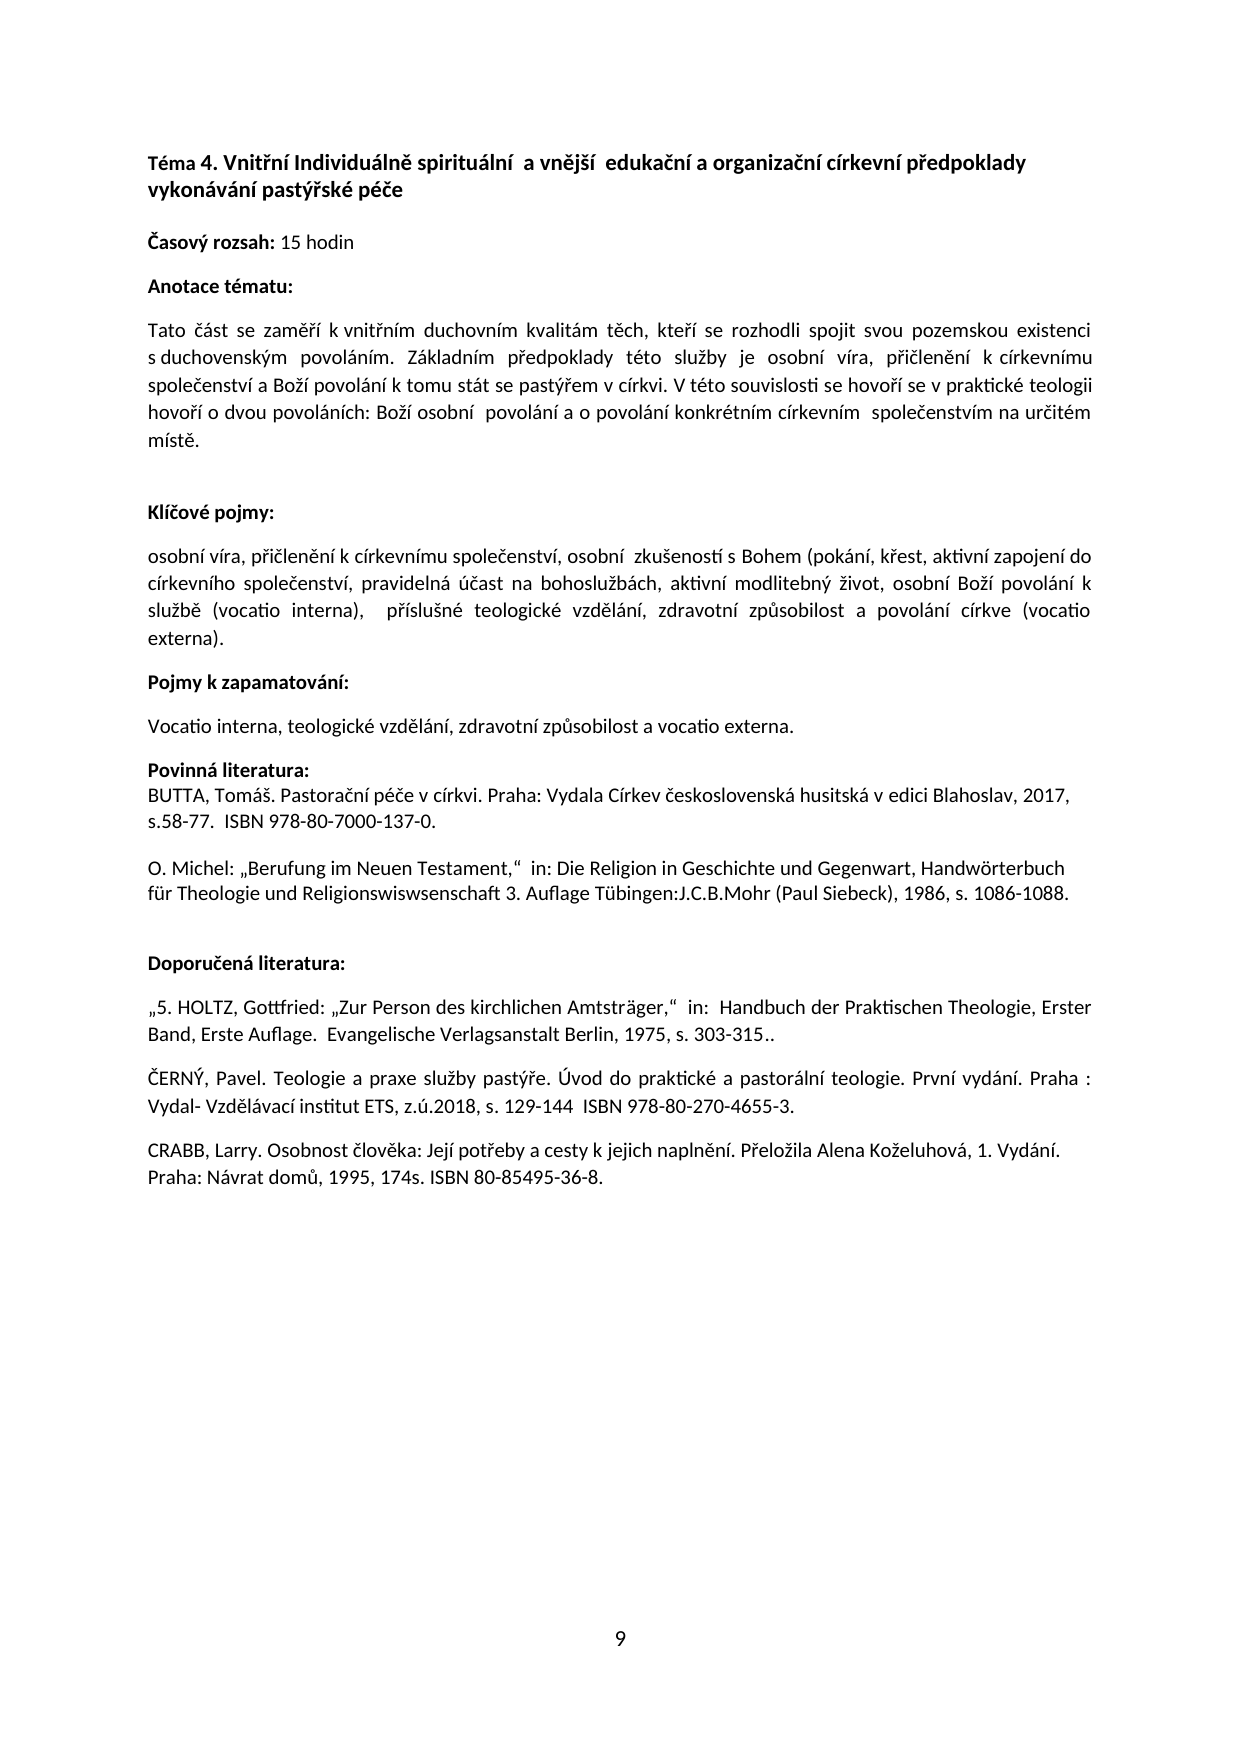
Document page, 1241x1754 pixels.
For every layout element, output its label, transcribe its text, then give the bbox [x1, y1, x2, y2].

text Vocatio interna, teologické vzdělání, zdravotní způsobilost a vocatio externa. [148, 713, 1093, 739]
text Časový rozsah: 15 hodin [148, 229, 1093, 254]
text ČERNÝ, Pavel. Teologie a praxe služby pastýře. Úvod do praktické a pastorální teologie. První vydání. Praha : Vydal- Vzdělávací institut ETS, z.ú.2018, s. 129-144 ISBN 978-80-270-4655-3. [148, 1066, 1093, 1118]
text Povinná literatura: [148, 757, 1093, 783]
text Téma 4. Vnitřní Individuálně spirituální a vnější edukační a organizační církevní předpoklady vykonávání pastýřské péče [148, 148, 1093, 204]
text CRABB, Larry. Osobnost člověka: Její potřeby a cesty k jejich naplnění. Přeložila Alena Koželuhová, 1. Vydání. Praha: Návrat domů, 1995, 174s. ISBN 80-85495-36-8. [148, 1137, 1093, 1190]
text Anotace tématu: [148, 273, 1093, 298]
text Klíčové pojmy: [148, 499, 1093, 524]
text Doporučená literatura: [148, 950, 1093, 975]
text osobní víra, přičlenění k církevnímu společenství, osobní zkušeností s Bohem (pokání, křest, aktivní zapojení do církevního společenství, pravidelná účast na bohoslužbách, aktivní modlitebný život, osobní Boží povolání k službě (vocatio interna), příslušné teologické vzdělání, zdravotní způsobilost a povolání církve (vocatio externa). [148, 543, 1093, 651]
text Tato část se zaměří k vnitřním duchovním kvalitám těch, kteří se rozhodli spojit svou pozemskou existenci s duchovenským povoláním. Základním předpoklady této služby je osobní víra, přičlenění k církevnímu společenství a Boží povolání k tomu stát se pastýřem v církvi. V této souvislosti se hovoří se v praktické teologii hovoří o dvou povoláních: Boží osobní povolání a o povolání konkrétním církevním společenstvím na určitém místě. [148, 317, 1093, 452]
text O. Michel: „Berufung im Neuen Testament,“ in: Die Religion in Geschichte und Gegenwart, Handwörterbuch für Theologie und Religionswiswsenschaft 3. Auflage Tübingen:J.C.B.Mohr (Paul Siebeck), 1986, s. 1086-1088. [148, 855, 1093, 906]
text „5. HOLTZ, Gottfried: „Zur Person des kirchlichen Amtsträger,“ in: Handbuch der Praktischen Theologie, Erster Band, Erste Auflage. Evangelische Verlagsanstalt Berlin, 1975, s. 303-315.. [148, 994, 1093, 1047]
text Pojmy k zapamatování: [148, 669, 1093, 694]
text BUTTA, Tomáš. Pastorační péče v církvi. Praha: Vydala Církev československá husitská v edici Blahoslav, 2017, s.58-77. ISBN 978-80-7000-137-0. [148, 783, 1093, 833]
